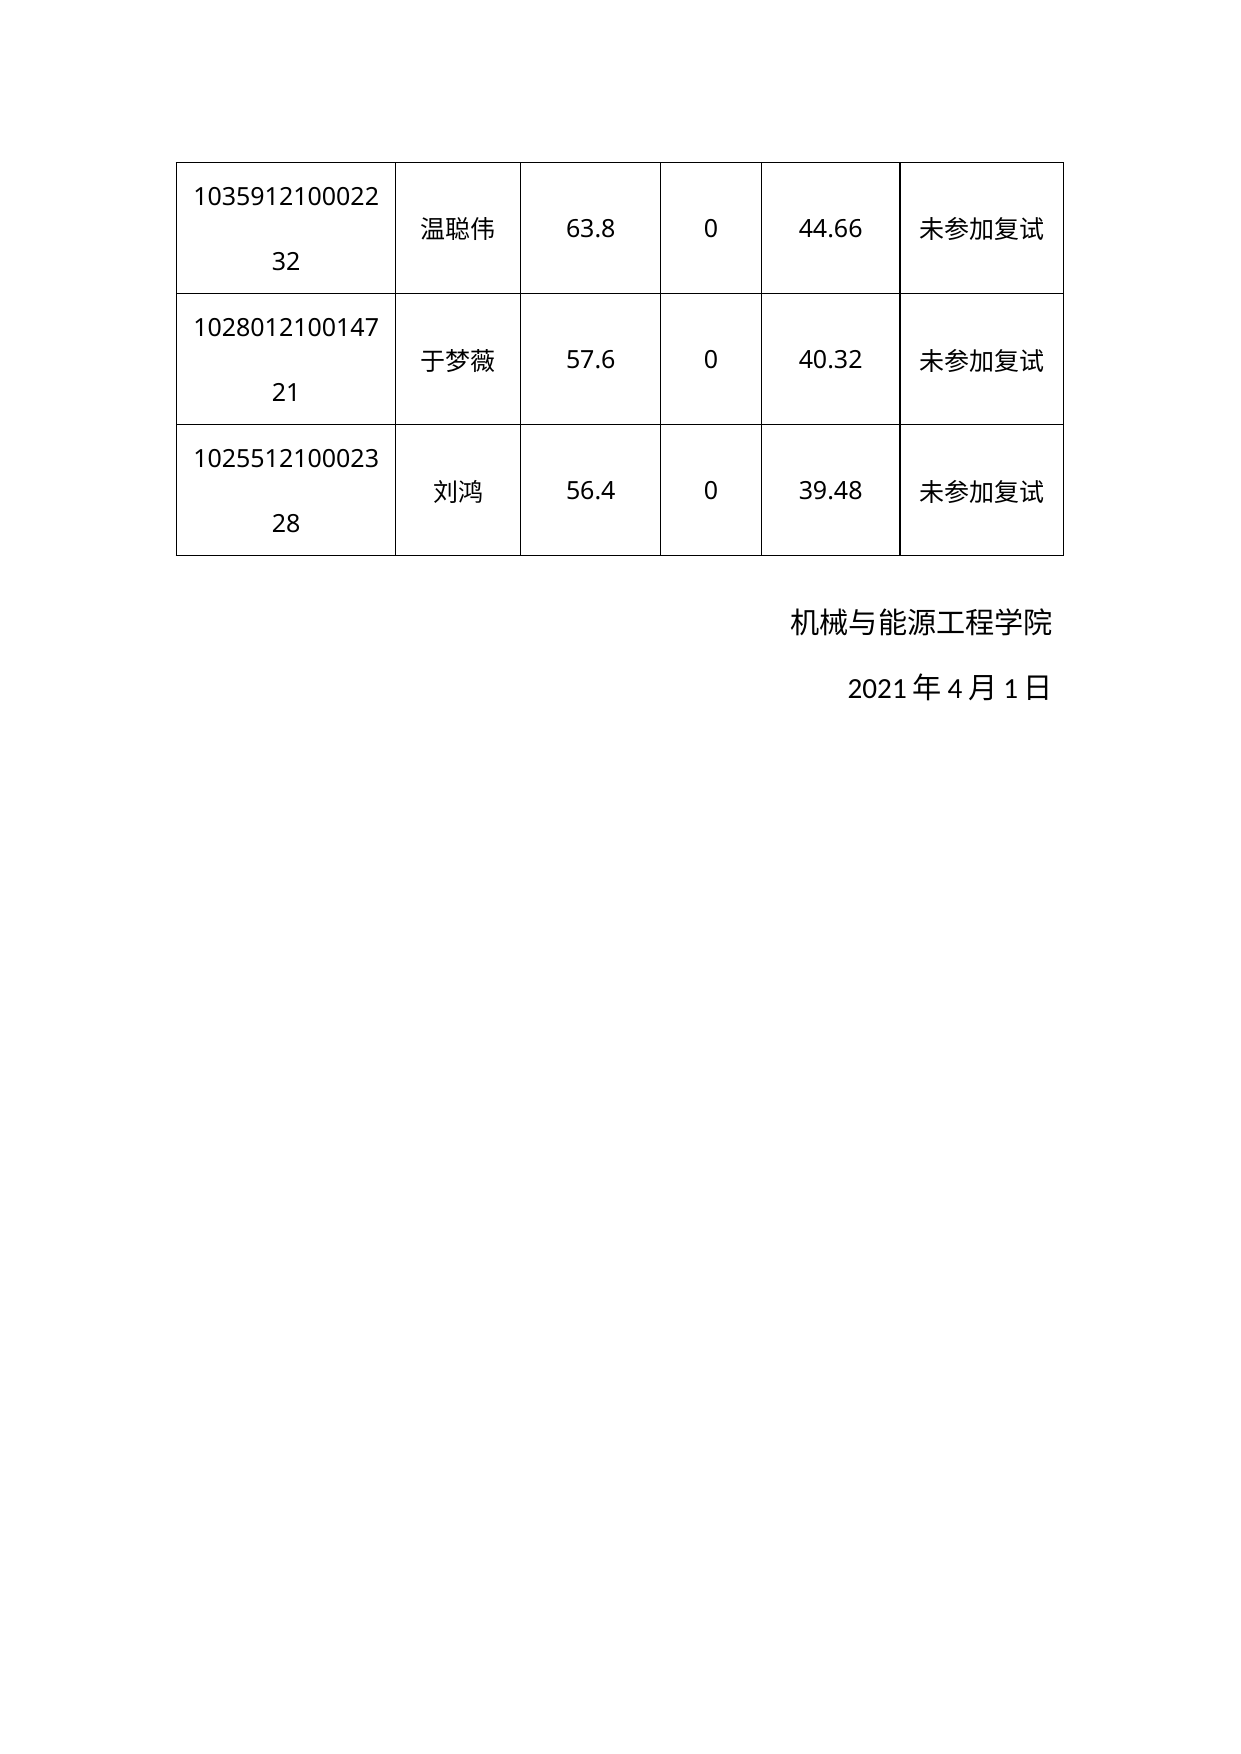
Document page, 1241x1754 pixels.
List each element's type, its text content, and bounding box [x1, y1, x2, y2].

text 2021年4月1日 [187, 654, 1053, 719]
table_cell 102801210014721 [177, 294, 395, 424]
table_cell 0 [661, 294, 761, 424]
table_cell 103591210002232 [177, 163, 395, 293]
table_cell 于梦薇 [396, 294, 520, 424]
table_cell 102551210002328 [177, 425, 395, 555]
table_cell 0 [661, 425, 761, 555]
table_cell 0 [661, 163, 761, 293]
table_cell 44.66 [762, 163, 899, 293]
table_cell 温聪伟 [396, 163, 520, 293]
table_cell 39.48 [762, 425, 899, 555]
table_cell 刘鸿 [396, 425, 520, 555]
text 机械与能源工程学院 [187, 589, 1053, 654]
table_cell 63.8 [521, 163, 660, 293]
table_cell 56.4 [521, 425, 660, 555]
table_cell 57.6 [521, 294, 660, 424]
table_cell 未参加复试 [901, 425, 1063, 555]
table_cell 40.32 [762, 294, 899, 424]
table_cell 未参加复试 [901, 294, 1063, 424]
table_cell 未参加复试 [901, 163, 1063, 293]
